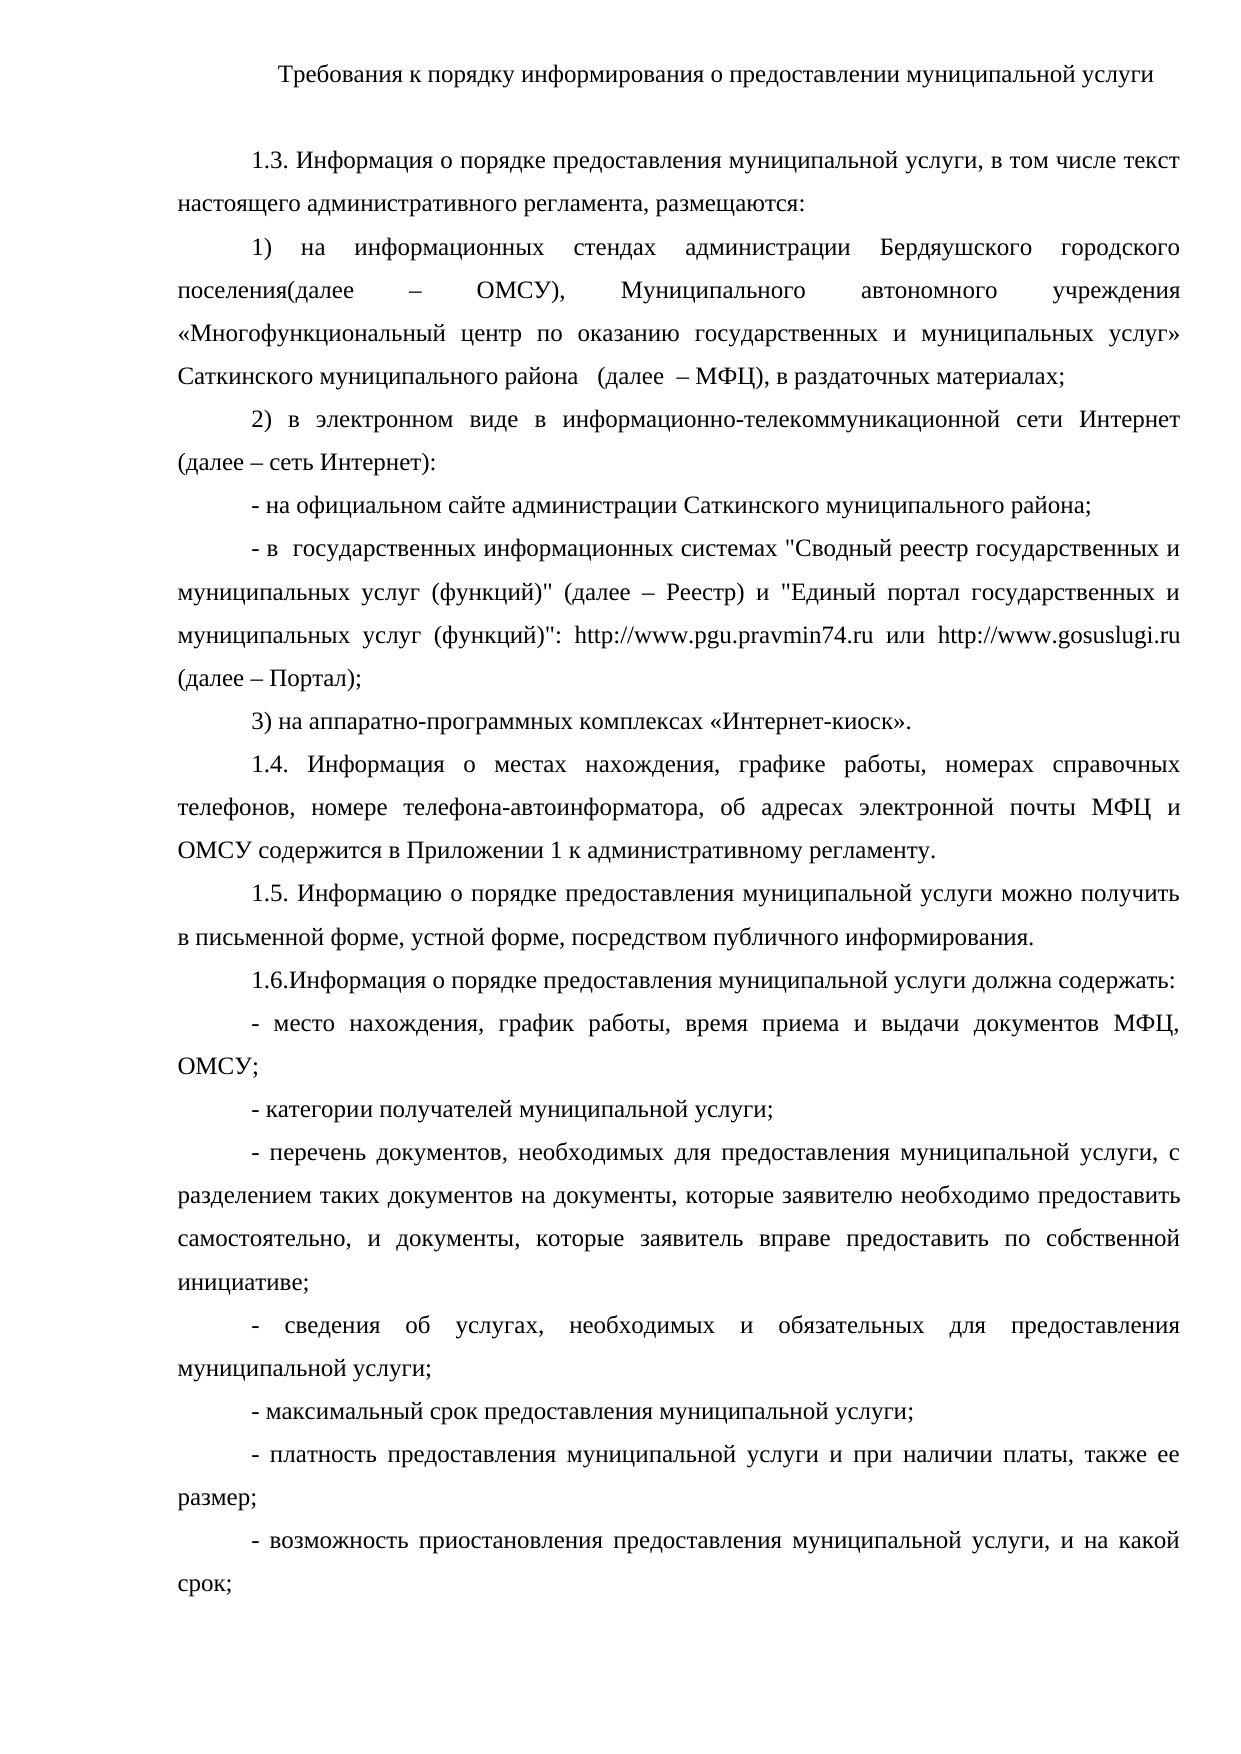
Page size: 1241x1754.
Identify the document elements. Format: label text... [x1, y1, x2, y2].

text 1.6.Информация о порядке предоставления муниципальной услуги должна содержать: [177, 965, 1181, 993]
text Требования к порядку информирования о предоставлении муниципальной услуги [177, 59, 1181, 88]
text 1) на информационных стендах администрации Бердяушского городского поселения(далее – ОМСУ), Муниципального автономного учреждения «Многофункциональный центр по оказанию государственных и муниципальных услуг» Саткинского муниципального района (далее – МФЦ), в раздаточных материалах; [177, 232, 1181, 390]
text 3) на аппаратно-программных комплексах «Интернет-киоск». [177, 706, 1181, 735]
text - категории получателей муниципальной услуги; [177, 1094, 1181, 1123]
text - на официальном сайте администрации Саткинского муниципального района; [177, 490, 1181, 519]
text 2) в электронном виде в информационно-телекоммуникационной сети Интернет (далее – сеть Интернет): [177, 404, 1181, 476]
text - в государственных информационных системах "Сводный реестр государственных и муниципальных услуг (функций)" (далее – Реестр) и "Единый портал государственных и муниципальных услуг (функций)": http://www.pgu.pravmin74.ru или http://www.gosuslugi.ru (далее – Портал); [177, 533, 1181, 692]
text - максимальный срок предоставления муниципальной услуги; [177, 1396, 1181, 1425]
text - место нахождения, график работы, время приема и выдачи документов МФЦ, ОМСУ; [177, 1008, 1181, 1080]
text - сведения об услугах, необходимых и обязательных для предоставления муниципальной услуги; [177, 1310, 1181, 1382]
text 1.5. Информацию о порядке предоставления муниципальной услуги можно получить в письменной форме, устной форме, посредством публичного информирования. [177, 878, 1181, 950]
text - платность предоставления муниципальной услуги и при наличии платы, также ее размер; [177, 1439, 1181, 1511]
text 1.3. Информация о порядке предоставления муниципальной услуги, в том числе текст настоящего административного регламента, размещаются: [177, 145, 1181, 217]
text - перечень документов, необходимых для предоставления муниципальной услуги, с разделением таких документов на документы, которые заявителю необходимо предоставить самостоятельно, и документы, которые заявитель вправе предоставить по собственной инициативе; [177, 1137, 1181, 1295]
text - возможность приостановления предоставления муниципальной услуги, и на какой срок; [177, 1525, 1181, 1597]
text 1.4. Информация о местах нахождения, графике работы, номерах справочных телефонов, номере телефона-автоинформатора, об адресах электронной почты МФЦ и ОМСУ содержится в Приложении 1 к административному регламенту. [177, 749, 1181, 864]
